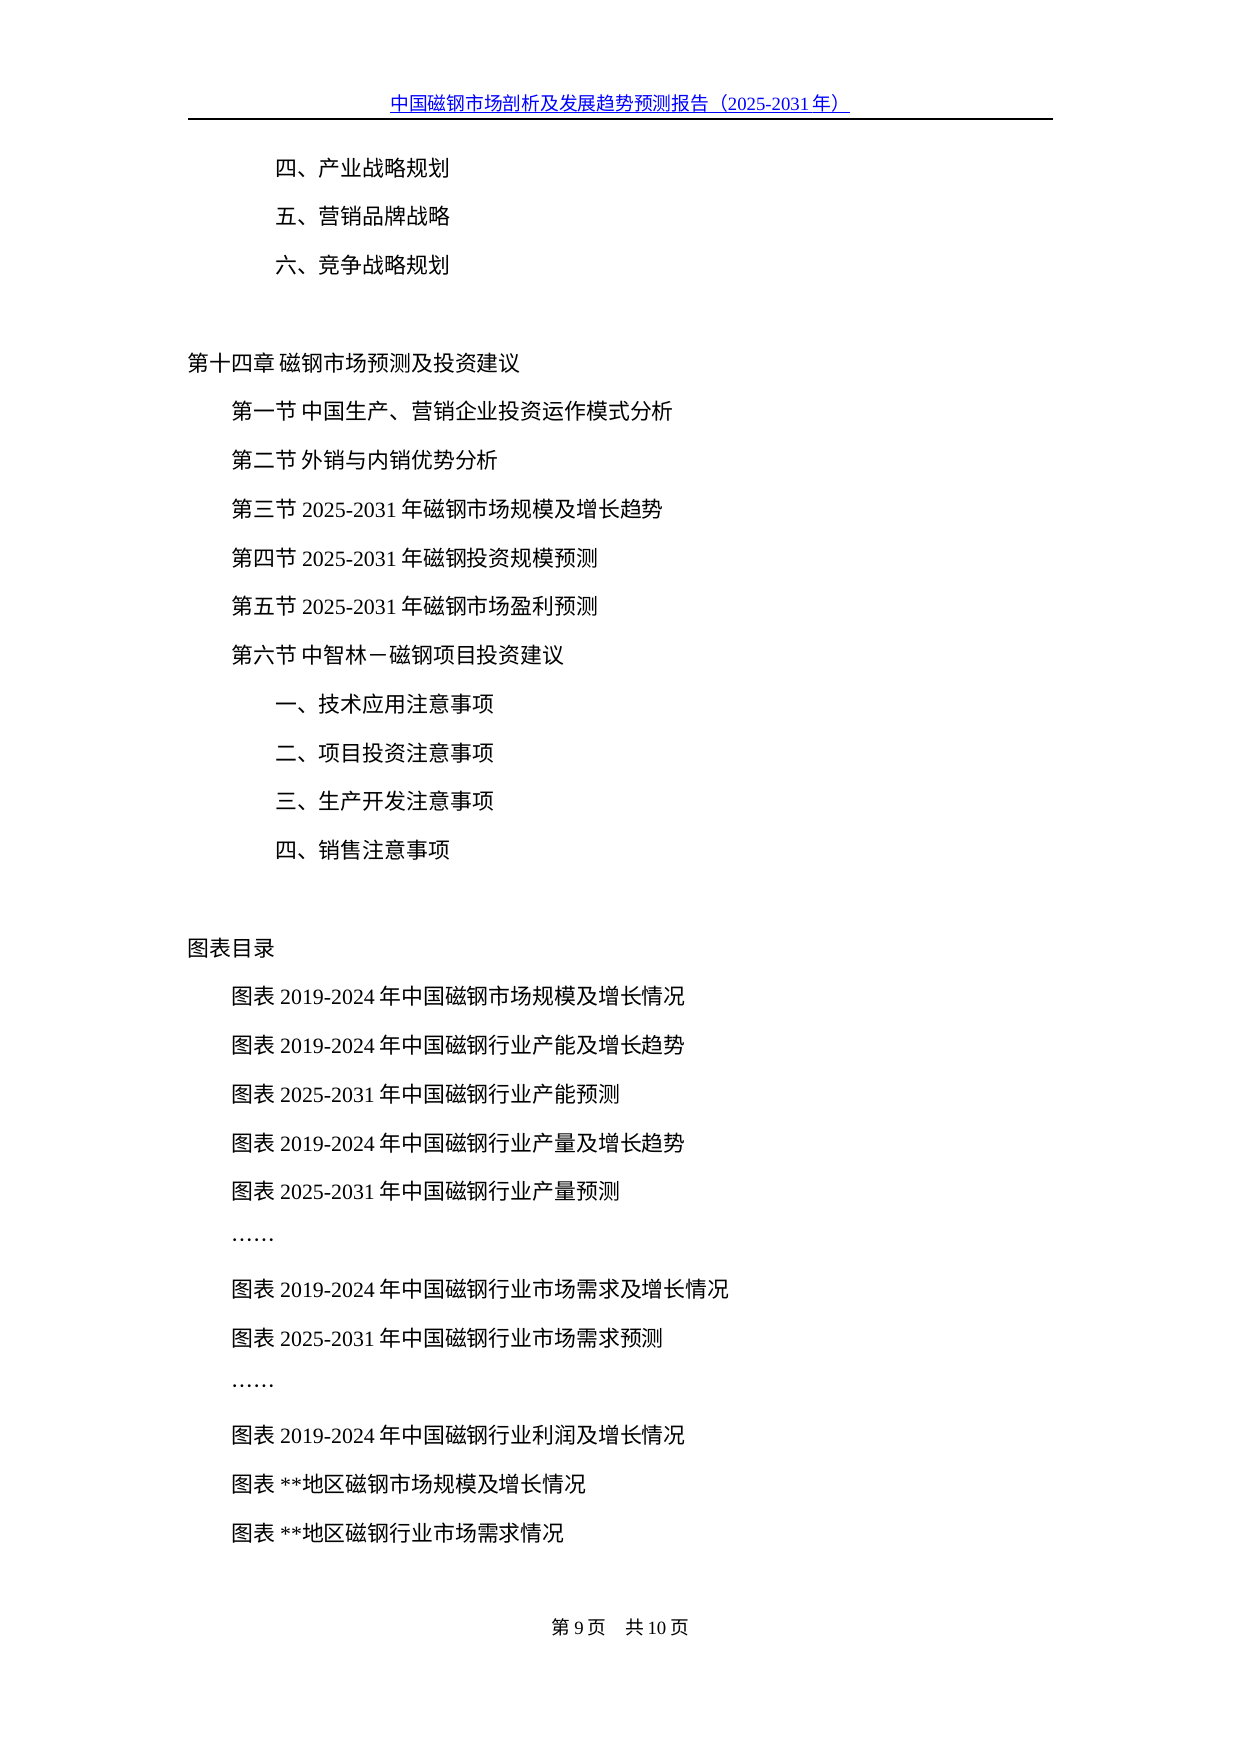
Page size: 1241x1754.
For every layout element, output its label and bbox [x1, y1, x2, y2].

text [187, 150, 1053, 1548]
